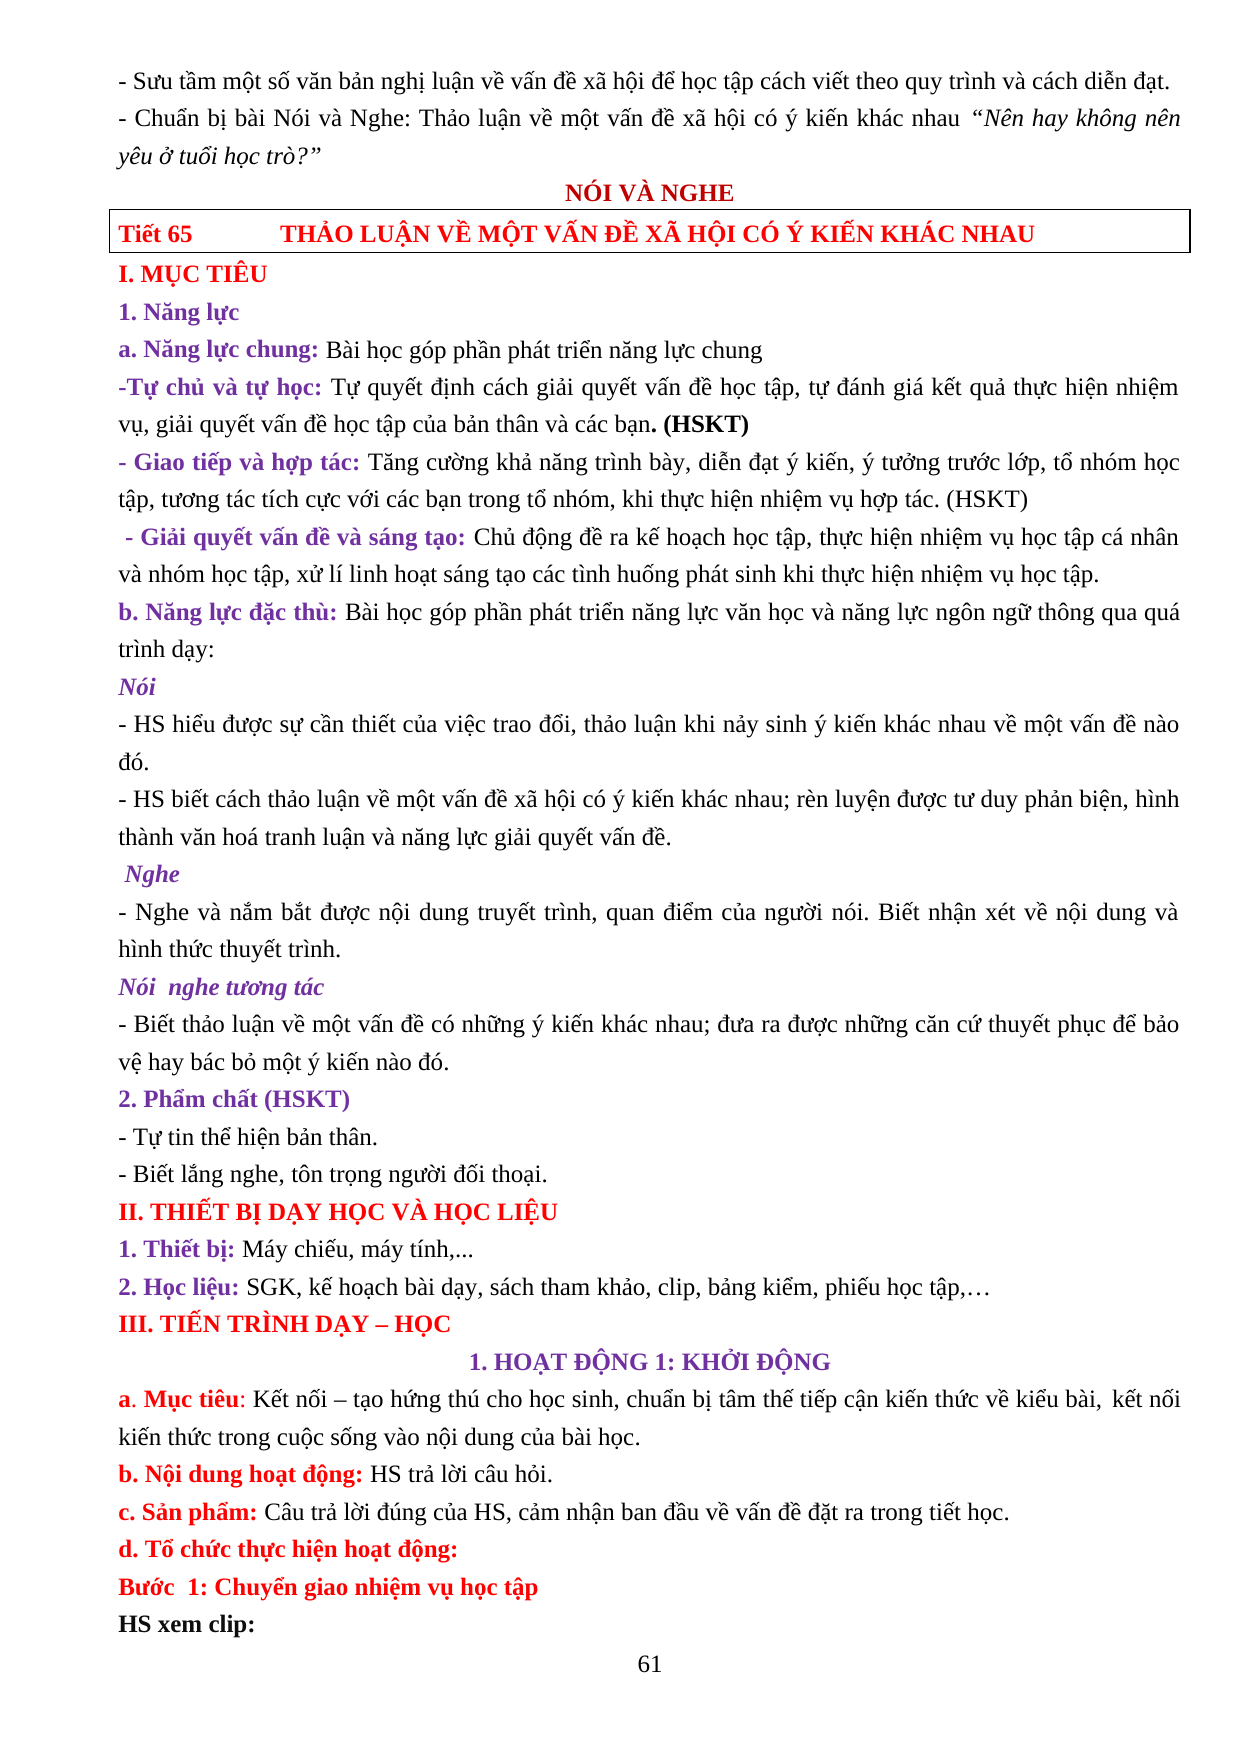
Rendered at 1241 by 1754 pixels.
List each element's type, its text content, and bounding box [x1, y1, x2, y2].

text - Chuẩn bị bài Nói và Nghe: Thảo luận về một vấn đề xã hội có ý kiến khác nhau “Nên hay không nên yêu ở tuổi học trò?” [118, 97, 1181, 172]
text Nói nghe tương tác [118, 965, 1181, 1003]
text - Giao tiếp và hợp tác: Tăng cường khả năng trình bày, diễn đạt ý kiến, ý tưởng trước lớp, tổ nhóm học tập, tương tác tích cực với các bạn trong tổ nhóm, khi thực hiện nhiệm vụ hợp tác. (HSKT) [118, 440, 1181, 515]
text - Giải quyết vấn đề và sáng tạo: Chủ động đề ra kế hoạch học tập, thực hiện nhiệm vụ học tập cá nhân và nhóm học tập, xử lí linh hoạt sáng tạo các tình huống phát sinh khi thực hiện nhiệm vụ học tập. [118, 515, 1181, 590]
text a. Năng lực chung: Bài học góp phần phát triển năng lực chung [118, 328, 1181, 365]
text Nghe [118, 853, 1181, 890]
text c. Sản phẩm: Câu trả lời đúng của HS, cảm nhận ban đầu về vấn đề đặt ra trong tiết học. [118, 1490, 1181, 1528]
text b. Năng lực đặc thù: Bài học góp phần phát triển năng lực văn học và năng lực ngôn ngữ thông qua quá trình dạy: [118, 590, 1181, 665]
text - Nghe và nắm bắt được nội dung truyết trình, quan điểm của người nói. Biết nhận xét về nội dung và hình thức thuyết trình. [118, 890, 1181, 965]
text II. THIẾT BỊ DẠY HỌC VÀ HỌC LIỆU [118, 1190, 1175, 1228]
text NÓI VÀ NGHE [118, 172, 1181, 209]
text - Biết lắng nghe, tôn trọng người đối thoại. [118, 1153, 1181, 1190]
text 1. Năng lực [118, 290, 1181, 328]
text 2. Phẩm chất (HSKT) [118, 1078, 1181, 1115]
text Bước 1: Chuyển giao nhiệm vụ học tập [118, 1565, 1181, 1603]
text I. MỤC TIÊU [118, 253, 1181, 290]
text - Sưu tầm một số văn bản nghị luận về vấn đề xã hội để học tập cách viết theo quy trình và cách diễn đạt. [118, 59, 1181, 97]
text 2. Học liệu: SGK, kế hoạch bài dạy, sách tham khảo, clip, bảng kiểm, phiếu học tập,… [118, 1265, 1181, 1303]
text III. TIẾN TRÌNH DẠY – HỌC [118, 1303, 1181, 1340]
text - Tự tin thể hiện bản thân. [118, 1115, 1181, 1153]
text - HS biết cách thảo luận về một vấn đề xã hội có ý kiến khác nhau; rèn luyện được tư duy phản biện, hình thành văn hoá tranh luận và năng lực giải quyết vấn đề. [118, 778, 1181, 853]
text d. Tổ chức thực hiện hoạt động: [118, 1528, 1181, 1565]
text 1. HOẠT ĐỘNG 1: KHỞI ĐỘNG [118, 1340, 1181, 1378]
text Nói [118, 665, 1181, 703]
text - Biết thảo luận về một vấn đề có những ý kiến khác nhau; đưa ra được những căn cứ thuyết phục để bảo vệ hay bác bỏ một ý kiến nào đó. [118, 1003, 1181, 1078]
text Tiết 65 THẢO LUẬN VỀ MỘT VẤN ĐỀ XÃ HỘI CÓ Ý KIẾN KHÁC NHAU [110, 210, 1189, 252]
text b. Nội dung hoạt động: HS trả lời câu hỏi. [118, 1453, 1181, 1490]
text a. Mục tiêu: Kết nối – tạo hứng thú cho học sinh, chuẩn bị tâm thế tiếp cận kiến thức về kiểu bài, kết nối kiến thức trong cuộc sống vào nội dung của bài học. [118, 1378, 1181, 1453]
text -Tự chủ và tự học: Tự quyết định cách giải quyết vấn đề học tập, tự đánh giá kết quả thực hiện nhiệm vụ, giải quyết vấn đề học tập của bản thân và các bạn. (HSKT) [118, 365, 1181, 440]
text 1. Thiết bị: Máy chiếu, máy tính,... [118, 1228, 1181, 1265]
text HS xem clip: [118, 1603, 1181, 1640]
text - HS hiểu được sự cần thiết của việc trao đổi, thảo luận khi nảy sinh ý kiến khác nhau về một vấn đề nào đó. [118, 703, 1181, 778]
